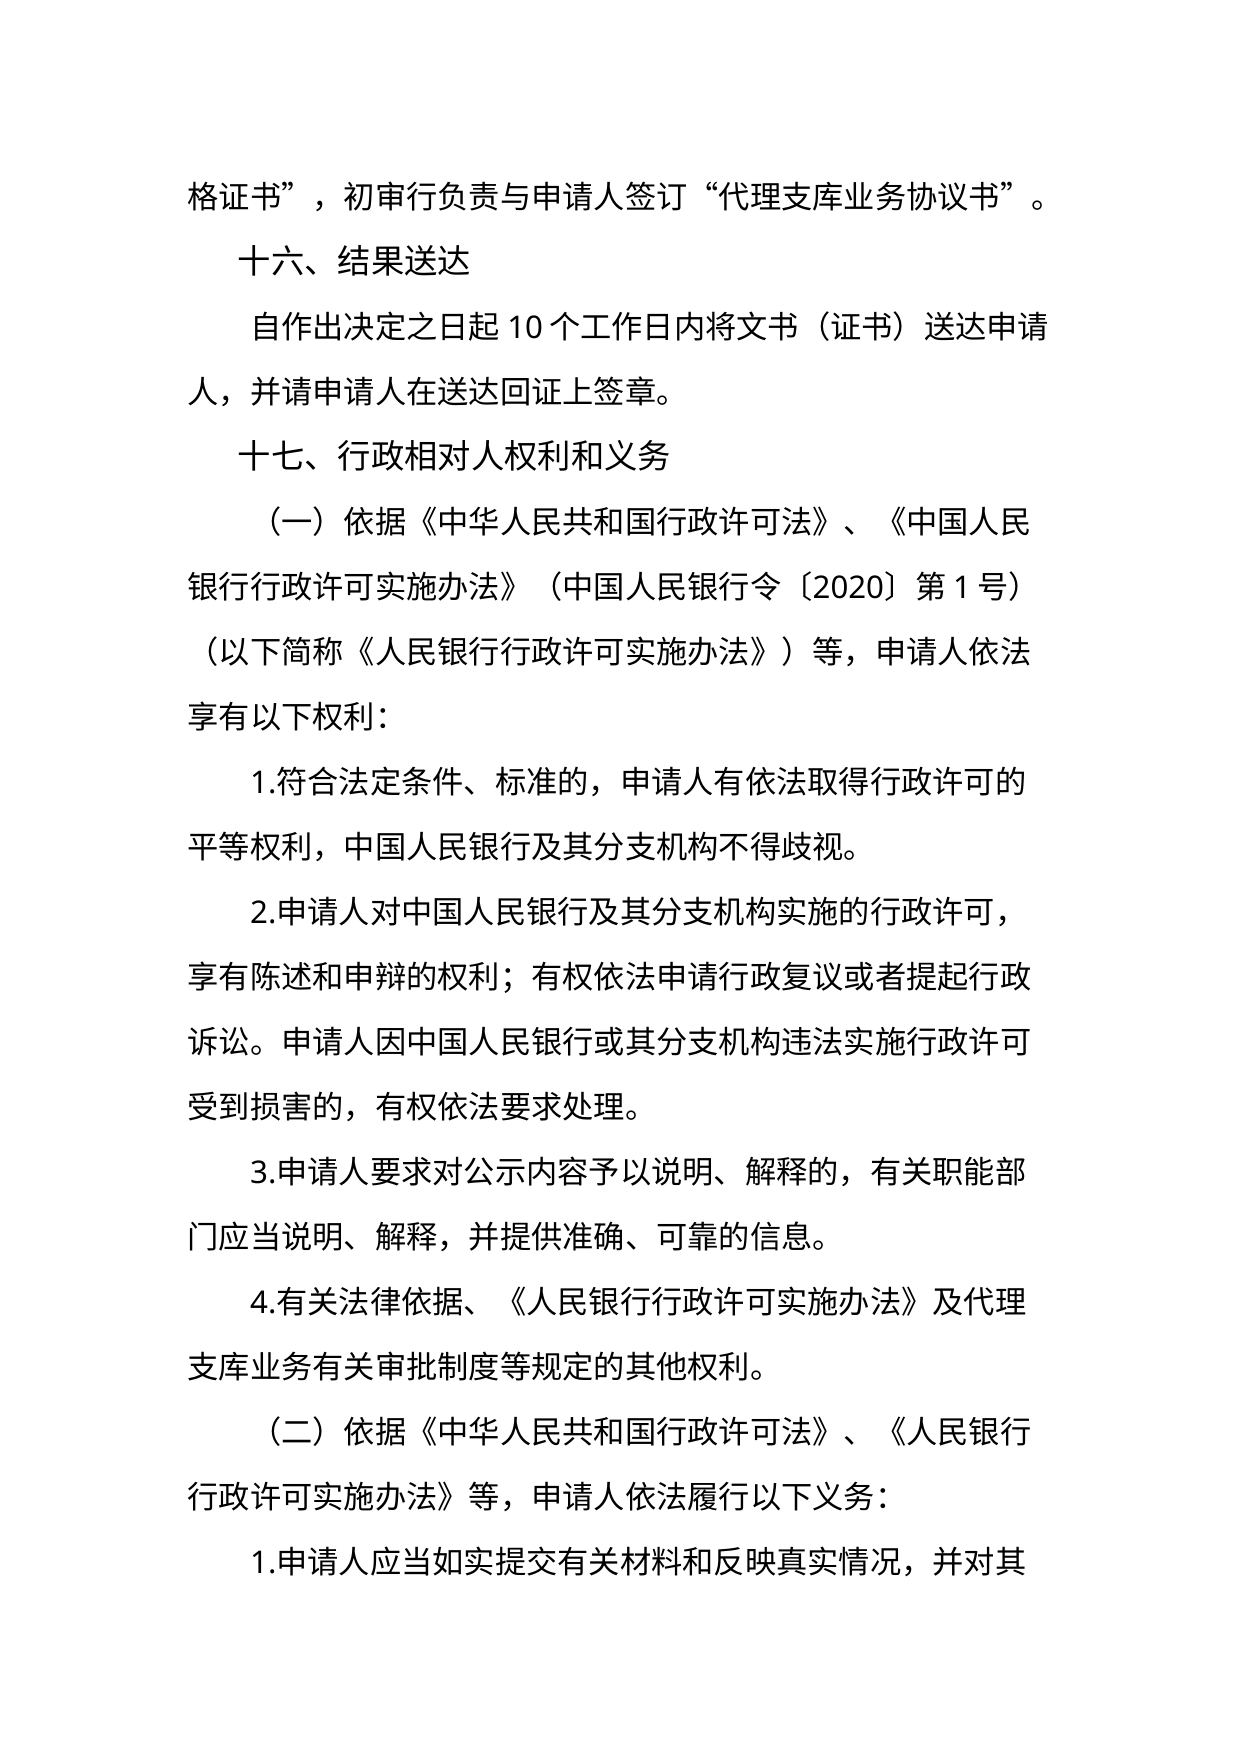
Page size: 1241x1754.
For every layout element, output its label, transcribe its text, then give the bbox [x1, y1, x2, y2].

text 3.申请人要求对公示内容予以说明、解释的，有关职能部门应当说明、解释，并提供准确、可靠的信息。 [187, 1137, 1053, 1267]
text 自作出决定之日起 10个工作日内将文书（证书）送达申请人，并请申请人在送达回证上签章。 [187, 292, 1053, 422]
text 2.申请人对中国人民银行及其分支机构实施的行政许可，享有陈述和申辩的权利；有权依法申请行政复议或者提起行政诉讼。申请人因中国人民银行或其分支机构违法实施行政许可受到损害的，有权依法要求处理。 [187, 877, 1053, 1137]
text 4.有关法律依据、《人民银行行政许可实施办法》及代理支库业务有关审批制度等规定的其他权利。 [187, 1267, 1053, 1397]
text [187, 162, 1053, 227]
text （二）依据《中华人民共和国行政许可法》、《人民银行行政许可实施办法》等，申请人依法履行以下义务： [187, 1397, 1053, 1527]
text 1.符合法定条件、标准的，申请人有依法取得行政许可的平等权利，中国人民银行及其分支机构不得歧视。 [187, 747, 1053, 877]
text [187, 1527, 1053, 1592]
text 十六、结果送达 [187, 227, 1053, 292]
text （一）依据《中华人民共和国行政许可法》、《中国人民银行行政许可实施办法》（中国人民银行令〔2020〕第1号）（以下简称《人民银行行政许可实施办法》）等，申请人依法享有以下权利： [187, 487, 1053, 747]
text 十七、行政相对人权利和义务 [187, 422, 1053, 487]
